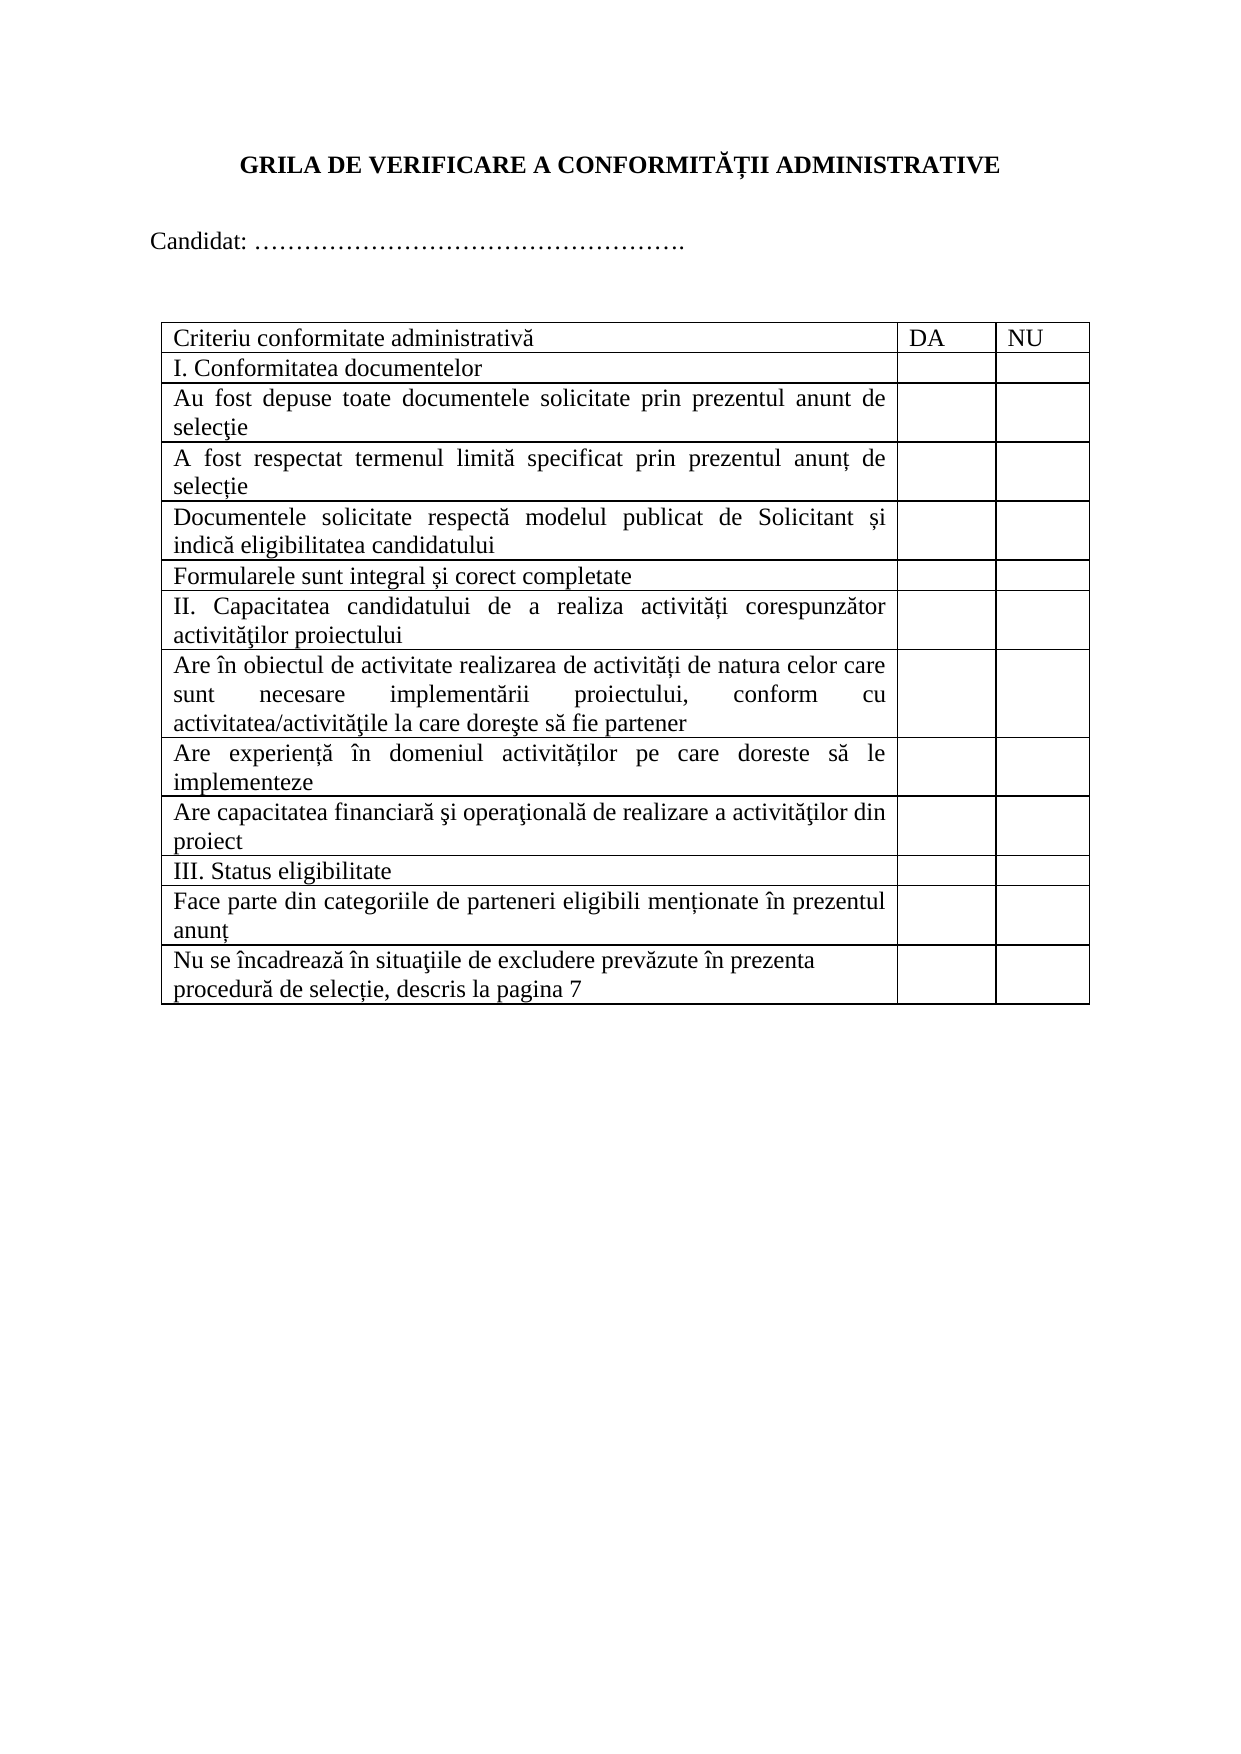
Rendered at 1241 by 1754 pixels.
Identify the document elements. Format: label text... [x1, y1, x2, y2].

table_cell [898, 650, 995, 736]
table_cell Au fost depuse toate documentele solicitate prin prezentul anunt de selecţie [162, 384, 897, 441]
table_cell II. Capacitatea candidatului de a realiza activități corespunzător activităţilor proiectului [162, 591, 897, 648]
table_header NU [997, 323, 1089, 352]
table_cell [898, 738, 995, 795]
table_cell I. Conformitatea documentelor [162, 353, 897, 382]
table_cell [898, 561, 995, 589]
table_cell III. Status eligibilitate [162, 856, 897, 885]
table_cell [997, 797, 1089, 854]
table_cell [997, 856, 1089, 885]
table_cell [898, 502, 995, 559]
table_cell Documentele solicitate respectă modelul publicat de Solicitant și indică eligibilitatea candidatului [162, 502, 897, 559]
table_cell Are capacitatea financiară şi operaţională de realizare a activităţilor din proiect [162, 797, 897, 854]
text Candidat: ……………………………………………. [150, 226, 1090, 255]
table_cell [997, 946, 1089, 1003]
table_cell [997, 561, 1089, 589]
table_cell [997, 738, 1089, 795]
table_header Criteriu conformitate administrativă [162, 323, 897, 352]
table_cell [997, 443, 1089, 500]
table_cell [997, 384, 1089, 441]
table_cell Formularele sunt integral și corect completate [162, 561, 897, 589]
table_cell [898, 384, 995, 441]
table_cell Nu se încadrează în situaţiile de excludere prevăzute în prezenta procedură de selecție, descris la pagina 7 [162, 946, 897, 1003]
table_cell [997, 502, 1089, 559]
table_cell A fost respectat termenul limită specificat prin prezentul anunț de selecție [162, 443, 897, 500]
table_cell [997, 591, 1089, 648]
table_cell [997, 886, 1089, 944]
table_cell Are experiență în domeniul activităților pe care doreste să le implementeze [162, 738, 897, 795]
table_cell [898, 591, 995, 648]
table_cell [898, 946, 995, 1003]
table_header DA [898, 323, 995, 352]
table_cell [997, 353, 1089, 382]
text GRILA DE VERIFICARE A CONFORMITĂȚII ADMINISTRATIVE [150, 150, 1090, 179]
table_cell [997, 650, 1089, 736]
table_cell [898, 443, 995, 500]
table_cell [898, 856, 995, 885]
table_cell Face parte din categoriile de parteneri eligibili menționate în prezentul anunț [162, 886, 897, 944]
table_cell [898, 886, 995, 944]
table_cell Are în obiectul de activitate realizarea de activități de natura celor care sunt necesare implementării proiectului, conform cu activitatea/activităţile la care doreşte să fie partener [162, 650, 897, 736]
table_cell [898, 353, 995, 382]
table_cell [898, 797, 995, 854]
